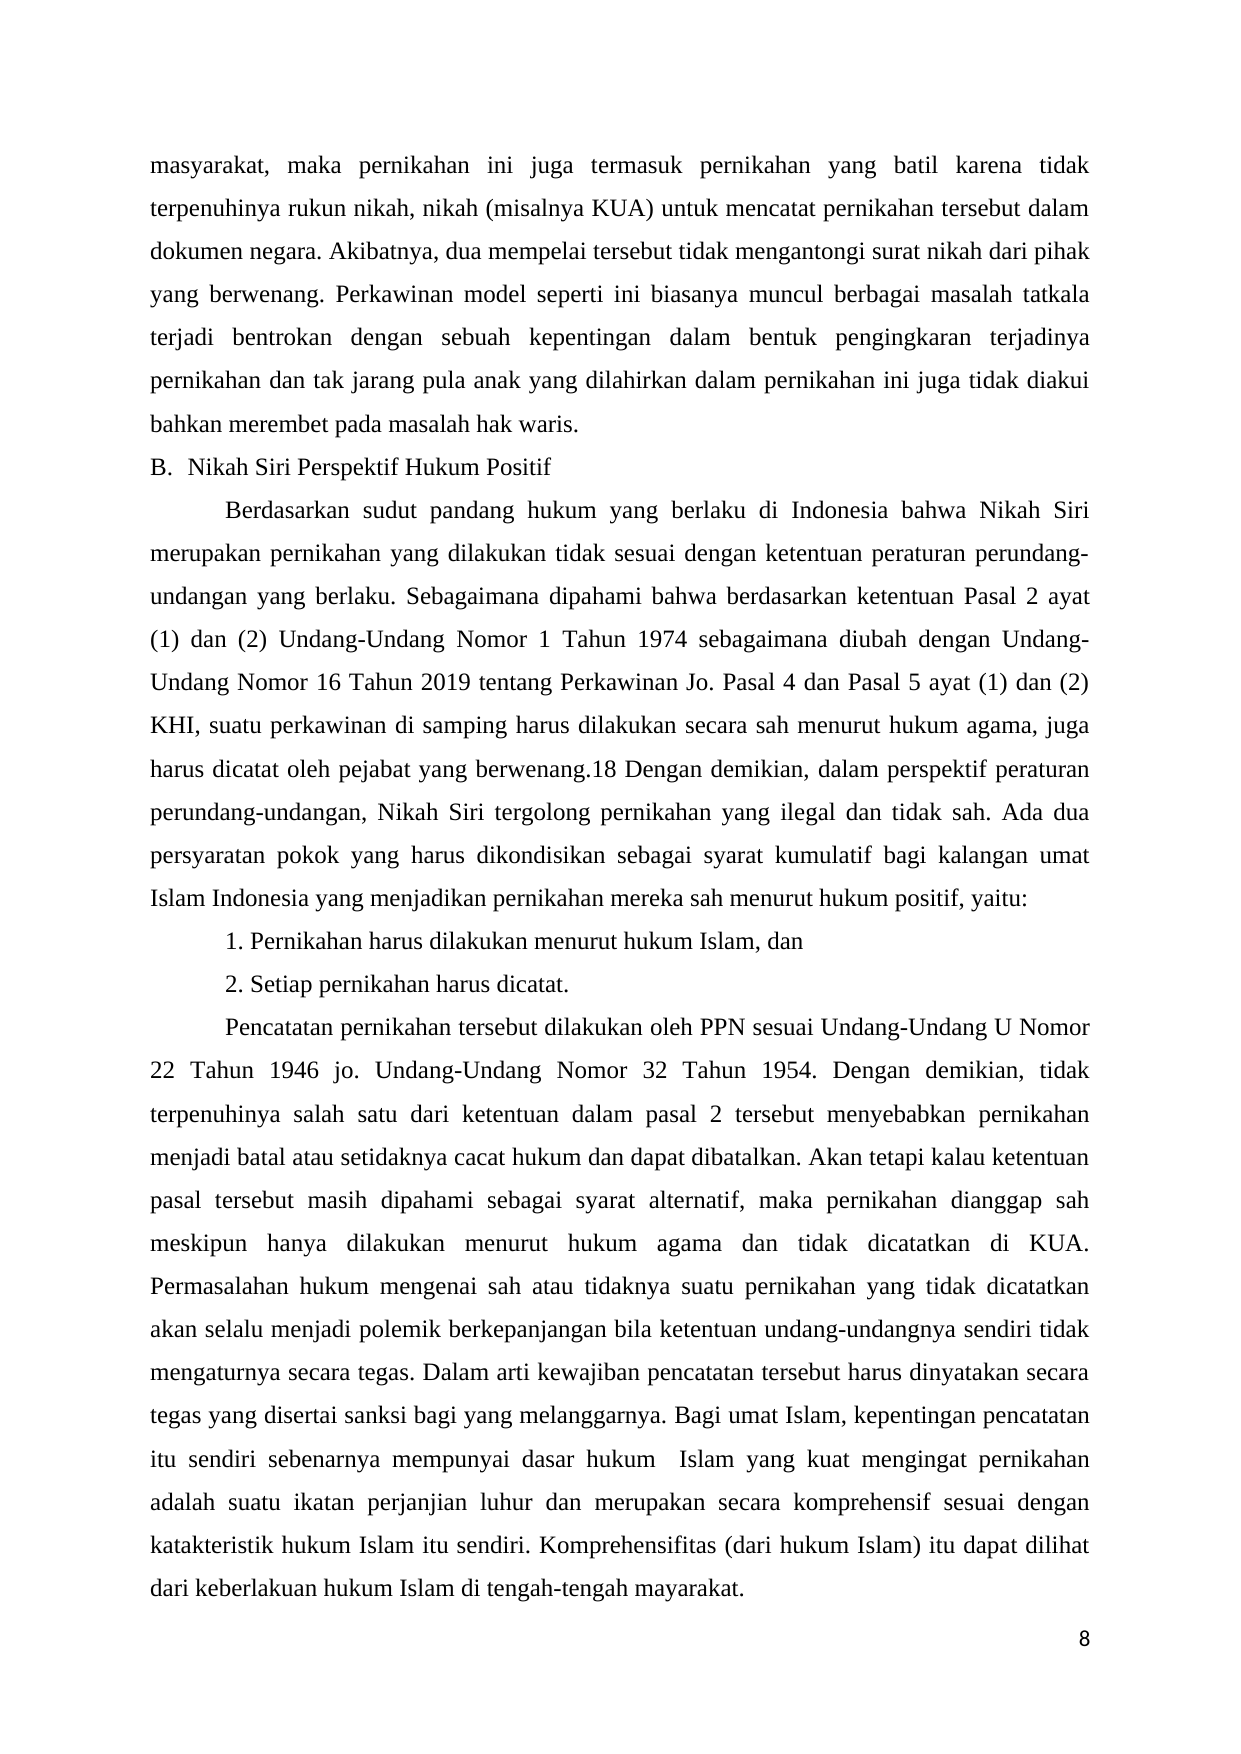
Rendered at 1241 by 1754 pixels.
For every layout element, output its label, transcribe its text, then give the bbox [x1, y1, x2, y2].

text Pencatatan pernikahan tersebut dilakukan oleh PPN sesuai Undang-Undang U Nomor 22 Tahun 1946 jo. Undang-Undang Nomor 32 Tahun 1954. Dengan demikian, tidak terpenuhinya salah satu dari ketentuan dalam pasal 2 tersebut menyebabkan pernikahan menjadi batal atau setidaknya cacat hukum dan dapat dibatalkan. Akan tetapi kalau ketentuan pasal tersebut masih dipahami sebagai syarat alternatif, maka pernikahan dianggap sah meskipun hanya dilakukan menurut hukum agama dan tidak dicatatkan di KUA. Permasalahan hukum mengenai sah atau tidaknya suatu pernikahan yang tidak dicatatkan akan selalu menjadi polemik berkepanjangan bila ketentuan undang-undangnya sendiri tidak mengaturnya secara tegas. Dalam arti kewajiban pencatatan tersebut harus dinyatakan secara tegas yang disertai sanksi bagi yang melanggarnya. Bagi umat Islam, kepentingan pencatatan itu sendiri sebenarnya mempunyai dasar hukum Islam yang kuat mengingat pernikahan adalah suatu ikatan perjanjian luhur dan merupakan secara komprehensif sesuai dengan katakteristik hukum Islam itu sendiri. Komprehensifitas (dari hukum Islam) itu dapat dilihat dari keberlakuan hukum Islam di tengah-tengah mayarakat. [150, 1012, 1090, 1602]
text Berdasarkan sudut pandang hukum yang berlaku di Indonesia bahwa Nikah Siri merupakan pernikahan yang dilakukan tidak sesuai dengan ketentuan peraturan perundang-undangan yang berlaku. Sebagaimana dipahami bahwa berdasarkan ketentuan Pasal 2 ayat (1) dan (2) Undang-Undang Nomor 1 Tahun 1974 sebagaimana diubah dengan Undang-Undang Nomor 16 Tahun 2019 tentang Perkawinan Jo. Pasal 4 dan Pasal 5 ayat (1) dan (2) KHI, suatu perkawinan di samping harus dilakukan secara sah menurut hukum agama, juga harus dicatat oleh pejabat yang berwenang.18 Dengan demikian, dalam perspektif peraturan perundang-undangan, Nikah Siri tergolong pernikahan yang ilegal dan tidak sah. Ada dua persyaratan pokok yang harus dikondisikan sebagai syarat kumulatif bagi kalangan umat Islam Indonesia yang menjadikan pernikahan mereka sah menurut hukum positif, yaitu: [150, 495, 1090, 912]
text 1. Pernikahan harus dilakukan menurut hukum Islam, dan [150, 926, 1090, 955]
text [150, 150, 1090, 437]
list Nikah Siri Perspektif Hukum Positif [150, 452, 1090, 481]
text 2. Setiap pernikahan harus dicatat. [150, 969, 1090, 998]
